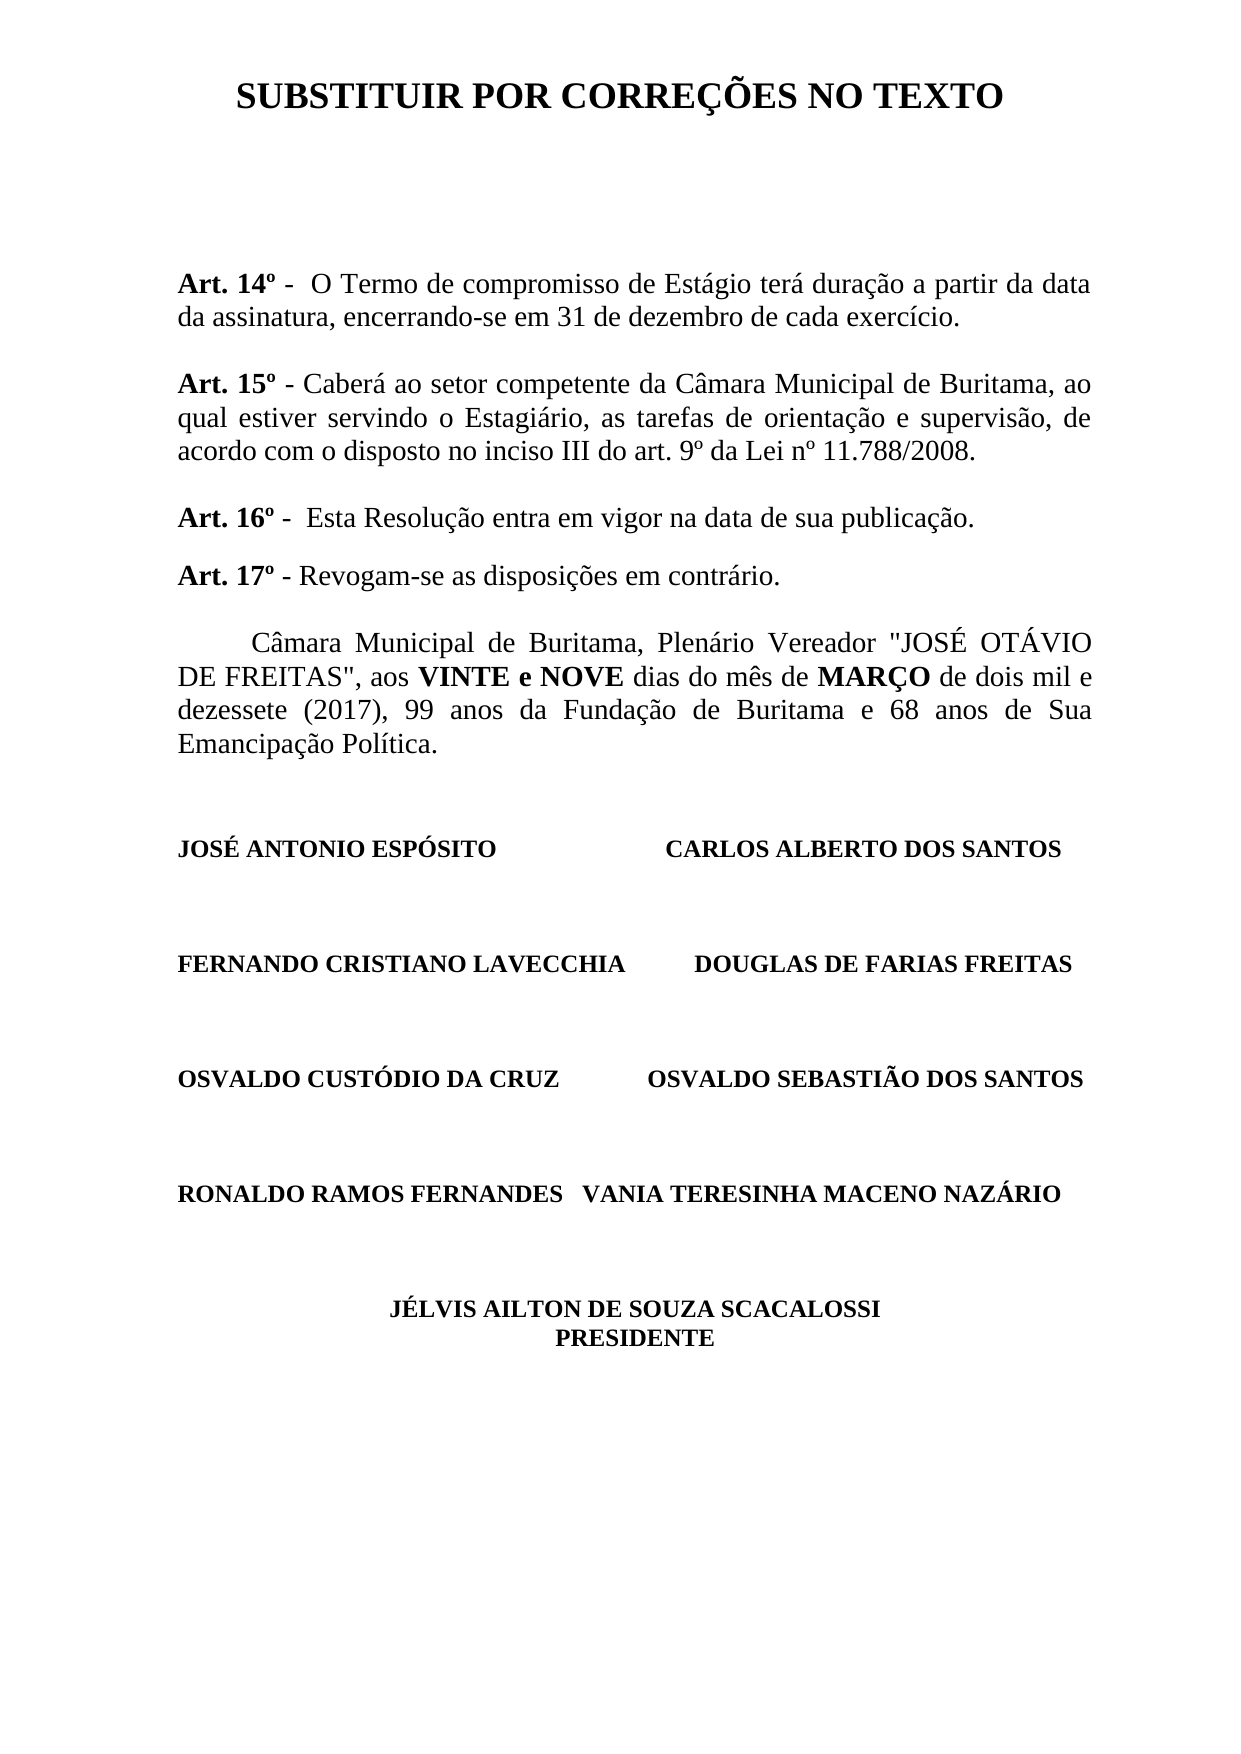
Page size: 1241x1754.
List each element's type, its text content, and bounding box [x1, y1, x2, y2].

text JOSÉ ANTONIO ESPÓSITO CARLOS ALBERTO DOS SANTOS [177, 834, 1093, 863]
text RONALDO RAMOS FERNANDES VANIA TERESINHA MACENO NAZÁRIO [177, 1179, 1093, 1208]
text FERNANDO CRISTIANO LAVECCHIA DOUGLAS DE FARIAS FREITAS [177, 949, 1093, 978]
text OSVALDO CUSTÓDIO DA CRUZ OSVALDO SEBASTIÃO DOS SANTOS [177, 1064, 1093, 1093]
text JÉLVIS AILTON DE SOUZA SCACALOSSI [177, 1294, 1093, 1323]
text Art. 16º - Esta Resolução entra em vigor na data de sua publicação. [177, 501, 1093, 534]
text PRESIDENTE [177, 1323, 1093, 1352]
text Art. 15º - Caberá ao setor competente da Câmara Municipal de Buritama, ao qual estiver servindo o Estagiário, as tarefas de orientação e supervisão, de acordo com o disposto no inciso III do art. 9º da Lei nº 11.788/2008. [177, 366, 1093, 467]
text Art. 14º - O Termo de compromisso de Estágio terá duração a partir da data da assinatura, encerrando-se em 31 de dezembro de cada exercício. [177, 266, 1093, 333]
text Art. 17º - Revogam-se as disposições em contrário. [177, 558, 1093, 592]
text Câmara Municipal de Buritama, Plenário Vereador "JOSÉ OTÁVIO DE FREITAS", aos VINTE e NOVE dias do mês de MARÇO de dois mil e dezessete (2017), 99 anos da Fundação de Buritama e 68 anos de Sua Emancipação Política. [177, 625, 1093, 759]
